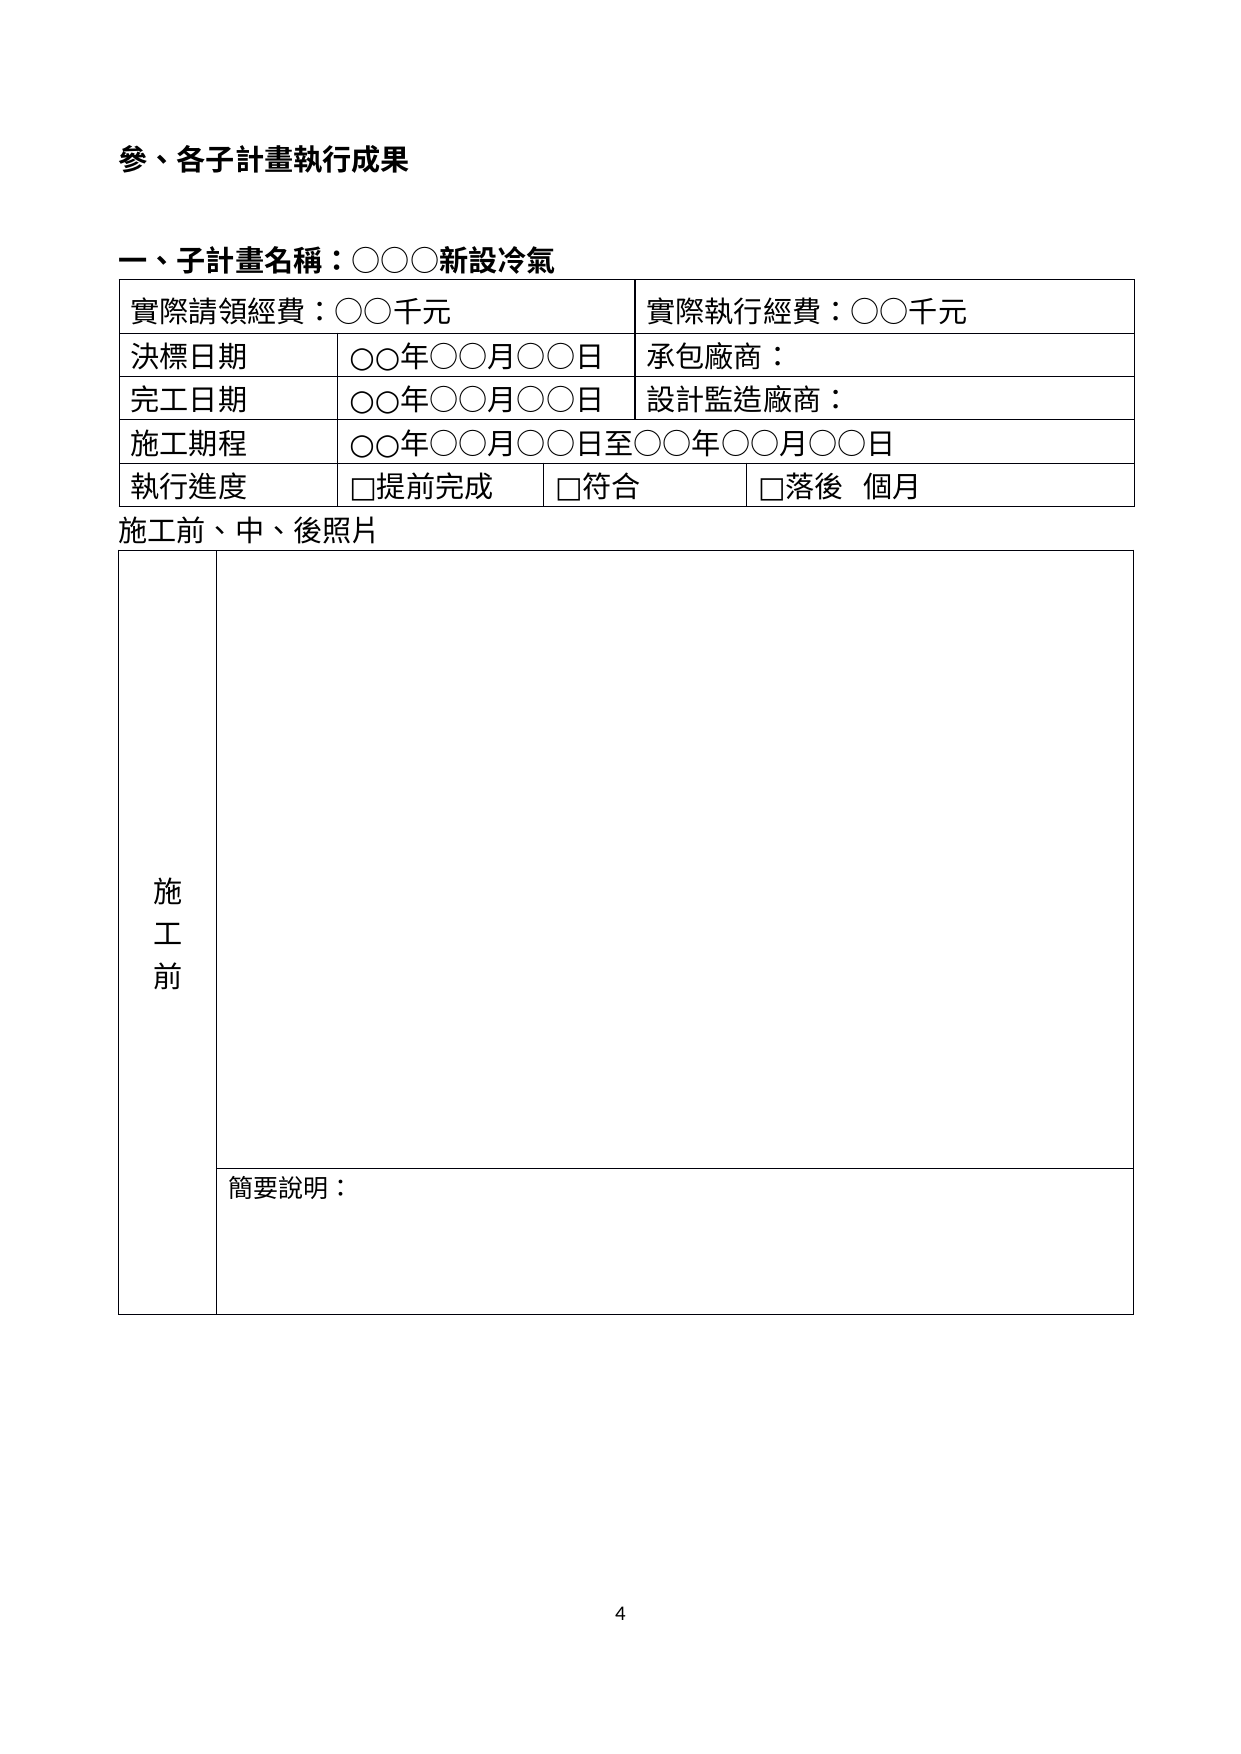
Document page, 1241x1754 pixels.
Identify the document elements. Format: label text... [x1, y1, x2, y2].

text 施工前、中、後照片 [118, 507, 1122, 549]
table_cell 設計監造廠商： [636, 377, 1134, 419]
table_header 施 工 前 [119, 551, 216, 1314]
table_cell 決標日期 [120, 334, 337, 376]
table_cell □落後 個月 [747, 464, 1134, 506]
table_cell ○○年○○月○○日 [338, 377, 634, 419]
table_cell 簡要說明： [217, 1169, 1133, 1314]
table_cell 執行進度 [120, 464, 337, 506]
table_cell □提前完成 [338, 464, 543, 506]
table_cell ○○年○○月○○日 [338, 334, 634, 376]
table_cell 施工期程 [120, 420, 337, 463]
table_header [217, 551, 1133, 1168]
text 一、子計畫名稱：○○○新設冷氣 [118, 238, 1122, 279]
table_header 實際請領經費：○○千元 [120, 280, 634, 332]
table_cell □符合 [544, 464, 746, 506]
table_cell 完工日期 [120, 377, 337, 419]
table_cell ○○年○○月○○日至○○年○○月○○日 [338, 420, 1134, 463]
text 參、各子計畫執行成果 [118, 137, 1122, 179]
table_cell 承包廠商： [636, 334, 1134, 376]
table_header 實際執行經費：○○千元 [636, 280, 1134, 332]
